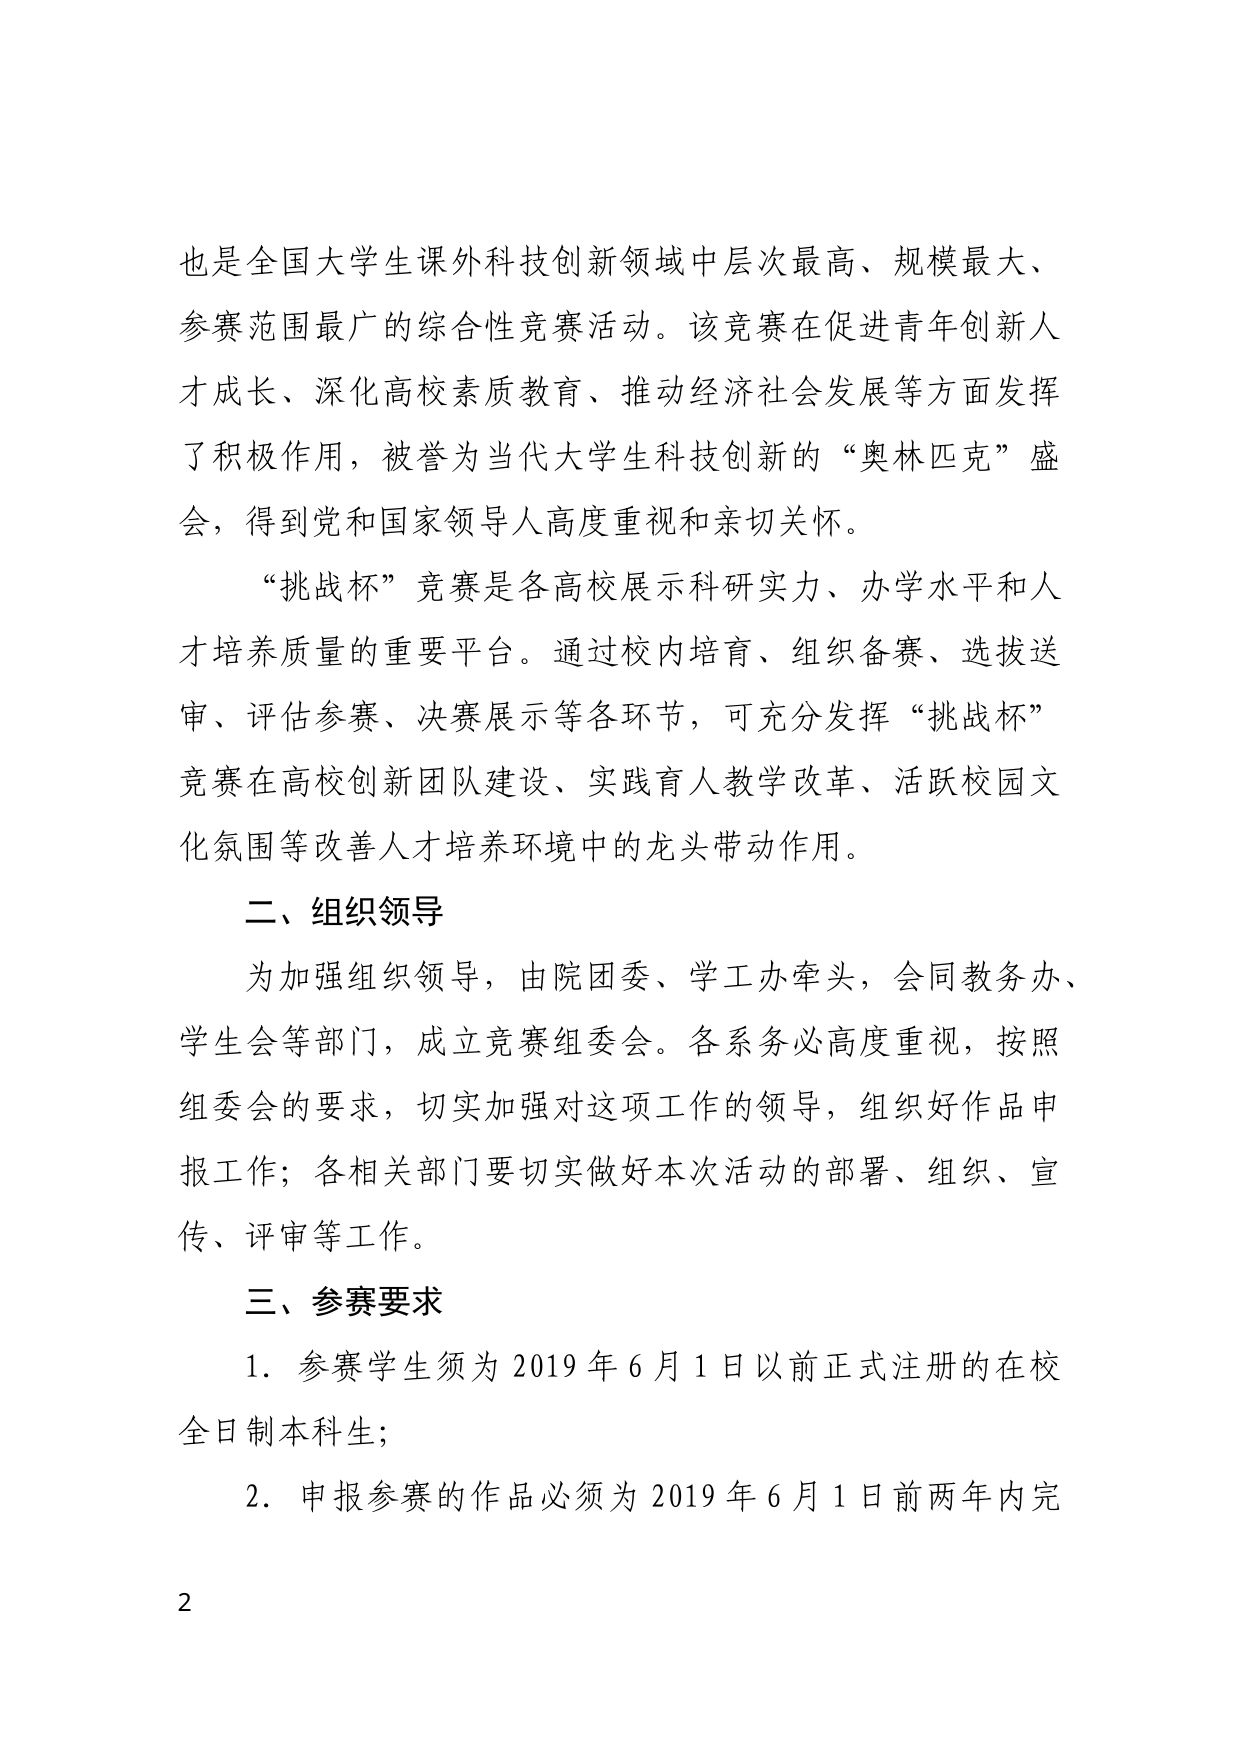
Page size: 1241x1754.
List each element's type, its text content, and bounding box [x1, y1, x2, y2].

text 二、组织领导 [177, 877, 1063, 942]
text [177, 227, 1063, 552]
text 三、参赛要求 [177, 1267, 1063, 1332]
text “挑战杯”竞赛是各高校展示科研实力、办学水平和人才培养质量的重要平台。通过校内培育、组织备赛、选拔送审、评估参赛、决赛展示等各环节，可充分发挥“挑战杯”竞赛在高校创新团队建设、实践育人教学改革、活跃校园文化氛围等改善人才培养环境中的龙头带动作用。 [177, 552, 1063, 877]
text 1．参赛学生须为2019年6月1日以前正式注册的在校全日制本科生； [177, 1332, 1063, 1462]
text 为加强组织领导，由院团委、学工办牵头，会同教务办、学生会等部门，成立竞赛组委会。各系务必高度重视，按照组委会的要求，切实加强对这项工作的领导，组织好作品申报工作；各相关部门要切实做好本次活动的部署、组织、宣传、评审等工作。 [177, 942, 1063, 1267]
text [177, 1462, 1063, 1527]
